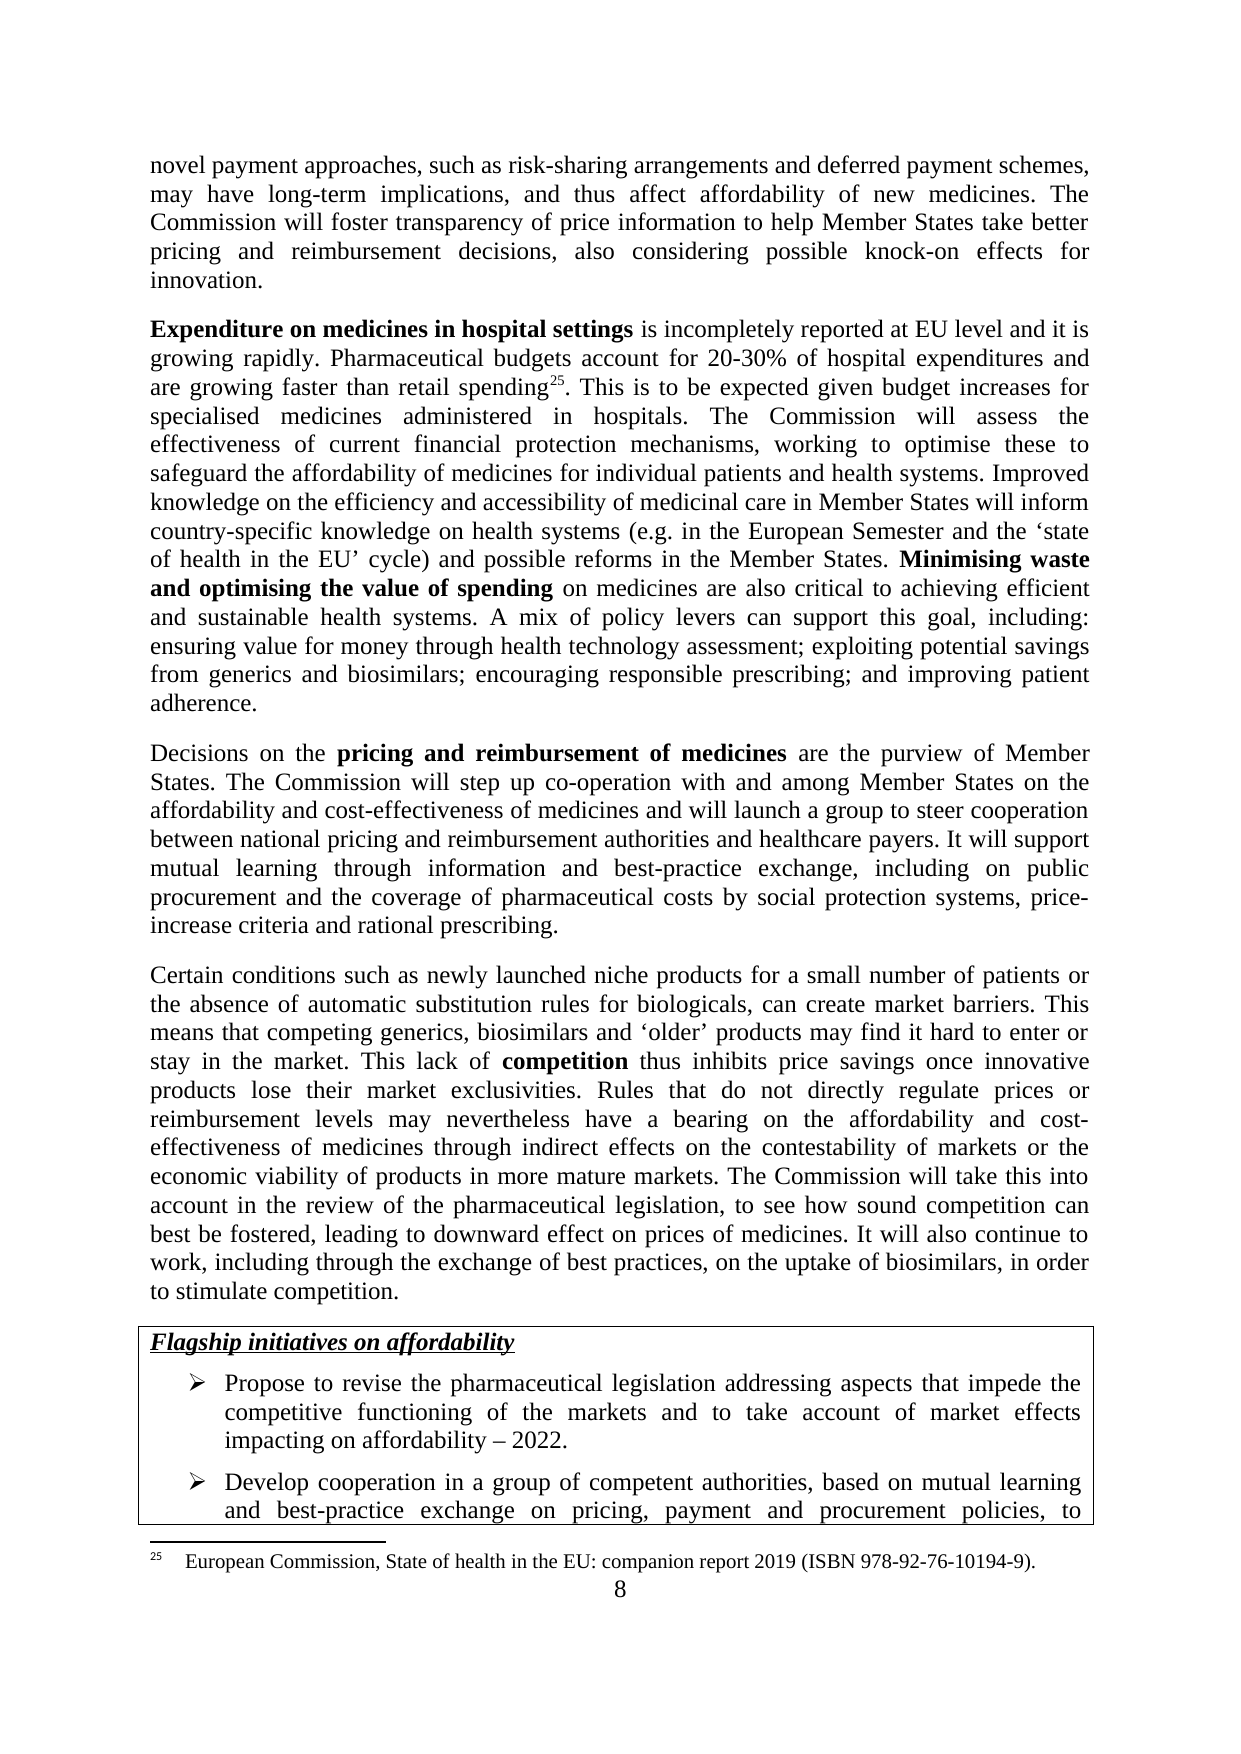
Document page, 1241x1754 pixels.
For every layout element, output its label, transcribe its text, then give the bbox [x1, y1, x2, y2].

text Decisions on the pricing and reimbursement of medicines are the purview of Member States. The Commission will step up co-operation with and among Member States on the affordability and cost-effectiveness of medicines and will launch a group to steer cooperation between national pricing and reimbursement authorities and healthcare payers. It will support mutual learning through information and best-practice exchange, including on public procurement and the coverage of pharmaceutical costs by social protection systems, price-increase criteria and rational prescribing. [150, 738, 1090, 939]
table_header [139, 1327, 1093, 1524]
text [150, 150, 1090, 294]
text Certain conditions such as newly launched niche products for a small number of patients or the absence of automatic substitution rules for biologicals, can create market barriers. This means that competing generics, biosimilars and ‘older’ products may find it hard to enter or stay in the market. This lack of competition thus inhibits price savings once innovative products lose their market exclusivities. Rules that do not directly regulate prices or reimbursement levels may nevertheless have a bearing on the affordability and cost-effectiveness of medicines through indirect effects on the contestability of markets or the economic viability of products in more mature markets. The Commission will take this into account in the review of the pharmaceutical legislation, to see how sound competition can best be fostered, leading to downward effect on prices of medicines. It will also continue to work, including through the exchange of best practices, on the uptake of biosimilars, in order to stimulate competition. [150, 960, 1090, 1305]
text Expenditure on medicines in hospital settings is incompletely reported at EU level and it is growing rapidly. Pharmaceutical budgets account for 20-30% of hospital expenditures and are growing faster than retail spending. This is to be expected given budget increases for specialised medicines administered in hospitals. The Commission will assess the effectiveness of current financial protection mechanisms, working to optimise these to safeguard the affordability of medicines for individual patients and health systems. Improved knowledge on the efficiency and accessibility of medicinal care in Member States will inform country-specific knowledge on health systems (e.g. in the European Semester and the ‘state of health in the EU’ cycle) and possible reforms in the Member States. Minimising waste and optimising the value of spending on medicines are also critical to achieving efficient and sustainable health systems. A mix of policy levers can support this goal, including: ensuring value for money through health technology assessment; exploiting potential savings from generics and biosimilars; encouraging responsible prescribing; and improving patient adherence. [150, 314, 1090, 717]
